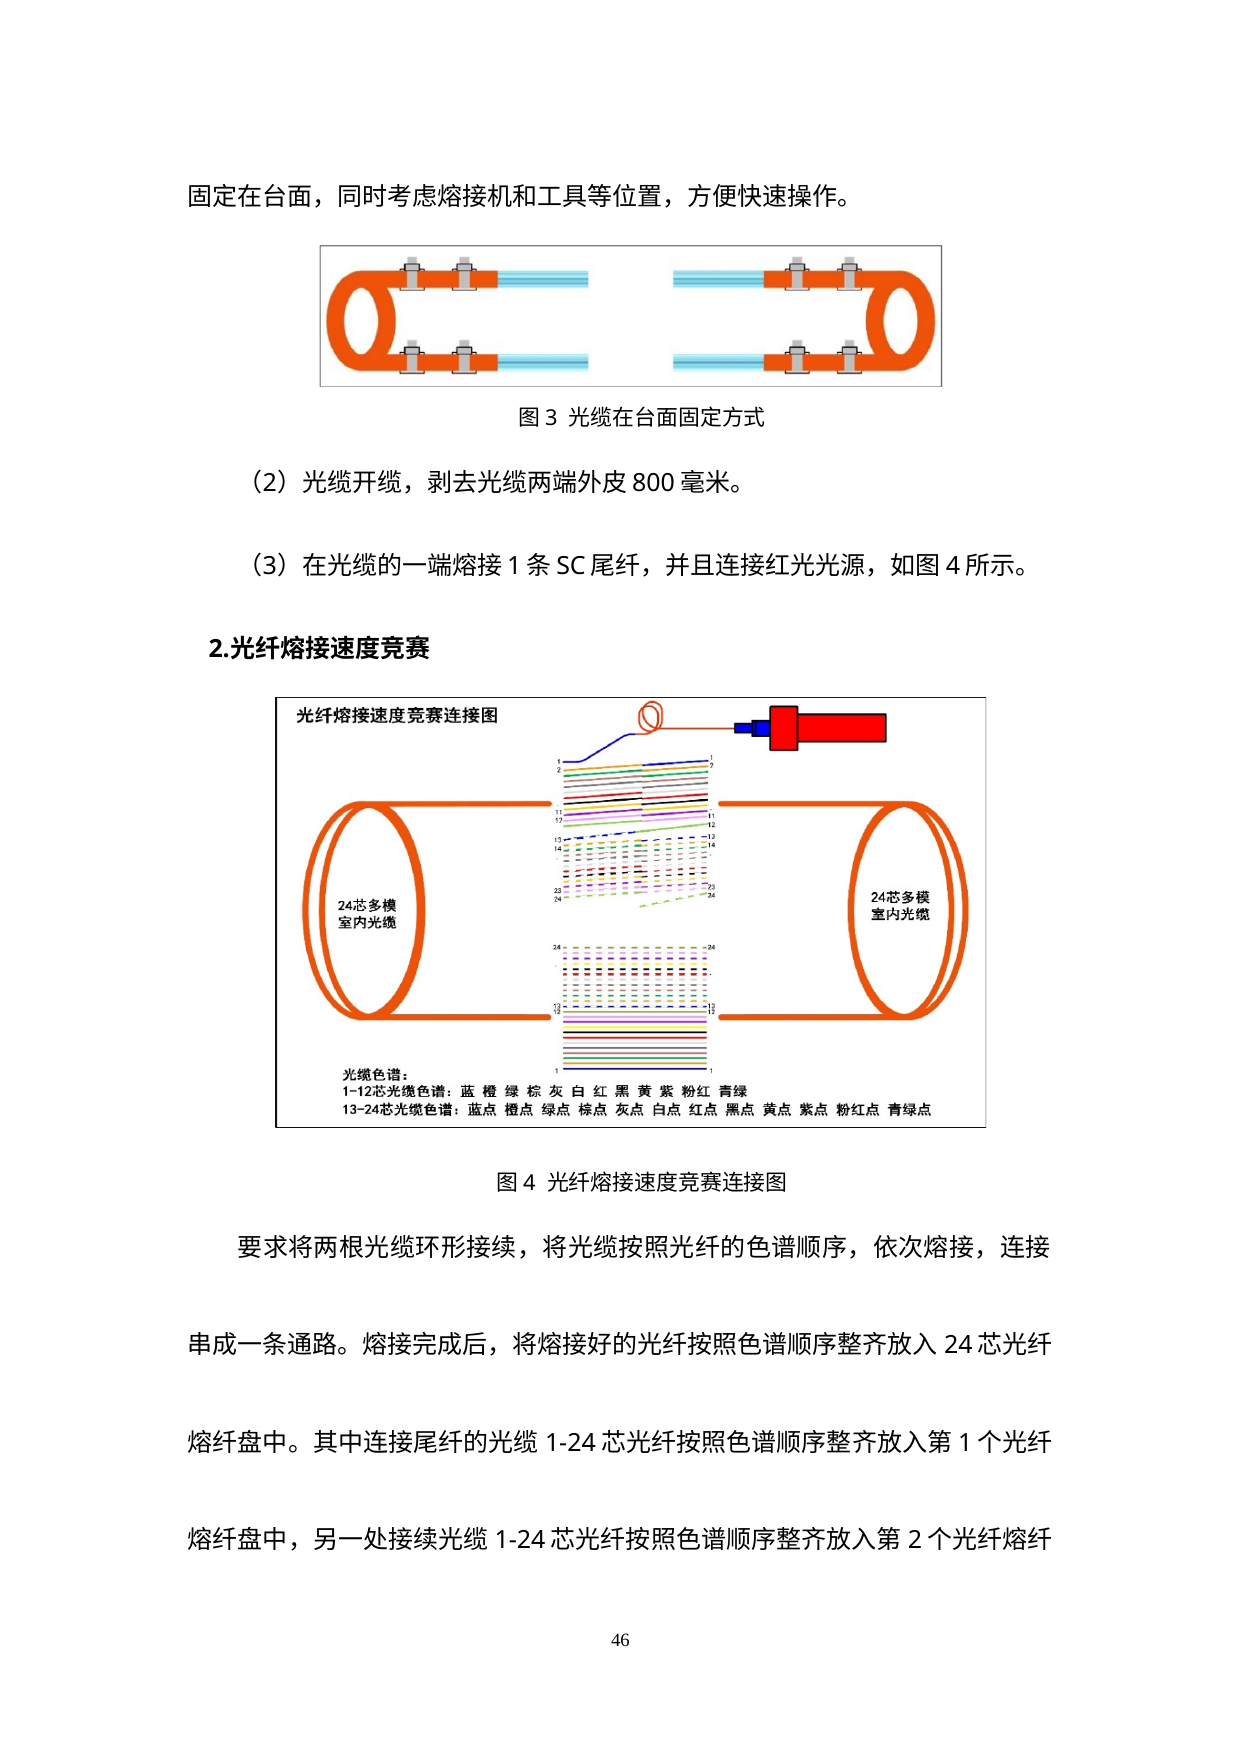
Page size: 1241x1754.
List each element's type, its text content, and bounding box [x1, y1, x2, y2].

text （2）光缆开缆，剥去光缆两端外皮800毫米。 [187, 448, 1053, 513]
picture [275, 697, 987, 1128]
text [187, 1213, 1053, 1571]
text （3）在光缆的一端熔接1条SC尾纤，并且连接红光光源，如图4所示。 [187, 531, 1053, 596]
text 图4 光纤熔接速度竞赛连接图 [187, 1165, 1053, 1197]
text 图3 光缆在台面固定方式 [187, 399, 1053, 432]
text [187, 162, 1053, 227]
picture [318, 245, 943, 387]
text 2.光纤熔接速度竞赛 [187, 614, 1053, 679]
